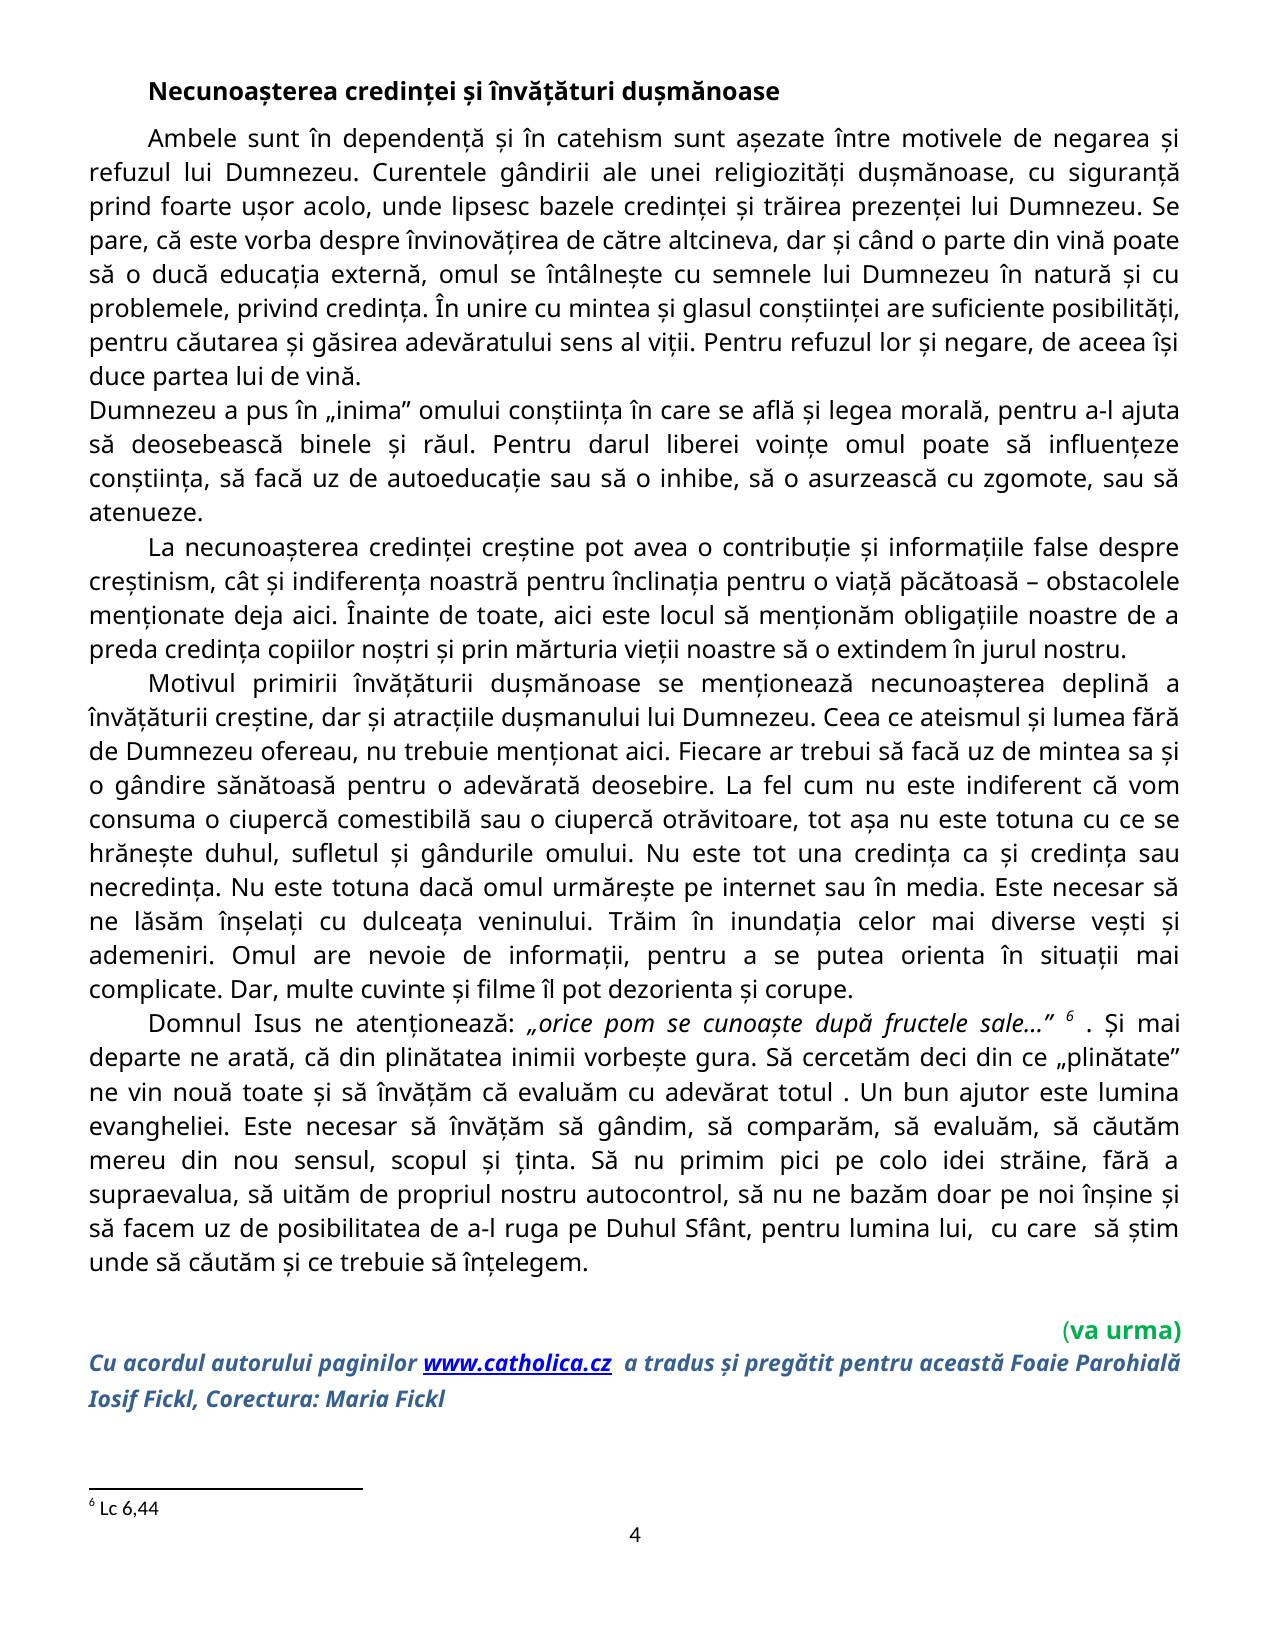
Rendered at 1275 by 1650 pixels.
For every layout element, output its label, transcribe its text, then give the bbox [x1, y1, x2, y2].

text Cu acordul autorului paginilor www.catholica.cz a tradus și pregătit pentru această Foaie Parohială Iosif Fickl, Corectura: Maria Fickl [89, 1347, 1181, 1414]
text (va urma) [89, 1313, 1181, 1347]
text Dumnezeu a pus în „inima” omului conștiința în care se află și legea morală, pentru a-l ajuta să deosebească binele și răul. Pentru darul liberei voințe omul poate să influențeze conștiința, să facă uz de autoeducație sau să o inhibe, să o asurzească cu zgomote, sau să atenueze. [89, 393, 1181, 529]
text Motivul primirii învățăturii dușmănoase se menționează necunoașterea deplină a învățăturii creștine, dar și atracțiile dușmanului lui Dumnezeu. Ceea ce ateismul și lumea fără de Dumnezeu ofereau, nu trebuie menționat aici. Fiecare ar trebui să facă uz de mintea sa și o gândire sănătoasă pentru o adevărată deosebire. La fel cum nu este indiferent că vom consuma o ciupercă comestibilă sau o ciupercă otrăvitoare, tot așa nu este totuna cu ce se hrănește duhul, sufletul și gândurile omului. Nu este tot una credința ca și credința sau necredința. Nu este totuna dacă omul urmărește pe internet sau în media. Este necesar să ne lăsăm înșelați cu dulceața veninului. Trăim în inundația celor mai diverse vești și ademeniri. Omul are nevoie de informații, pentru a se putea orienta în situații mai complicate. Dar, multe cuvinte și filme îl pot dezorienta și corupe. [89, 665, 1181, 1006]
list Necunoașterea credinței și învățături dușmănoase [89, 74, 1175, 108]
text Ambele sunt în dependență și în catehism sunt așezate între motivele de negarea și refuzul lui Dumnezeu. Curentele gândirii ale unei religiozități dușmănoase, cu siguranță prind foarte ușor acolo, unde lipsesc bazele credinței și trăirea prezenței lui Dumnezeu. Se pare, că este vorba despre învinovățirea de către altcineva, dar și când o parte din vină poate să o ducă educația externă, omul se întâlnește cu semnele lui Dumnezeu în natură și cu problemele, privind credința. În unire cu mintea și glasul conștiinței are suficiente posibilități, pentru căutarea și găsirea adevăratului sens al viții. Pentru refuzul lor și negare, de aceea își duce partea lui de vină. [89, 120, 1181, 393]
text Domnul Isus ne atenționează: „orice pom se cunoaște după fructele sale…” . Și mai departe ne arată, că din plinătatea inimii vorbește gura. Să cercetăm deci din ce „plinătate” ne vin nouă toate și să învățăm că evaluăm cu adevărat totul . Un bun ajutor este lumina evangheliei. Este necesar să învățăm să gândim, să comparăm, să evaluăm, să căutăm mereu din nou sensul, scopul și ținta. Să nu primim pici pe colo idei străine, fără a supraevalua, să uităm de propriul nostru autocontrol, să nu ne bazăm doar pe noi înșine și să facem uz de posibilitatea de a-l ruga pe Duhul Sfânt, pentru lumina lui, cu care să știm unde să căutăm și ce trebuie să înțelegem. [89, 1006, 1181, 1278]
text La necunoașterea credinței creștine pot avea o contribuție și informațiile false despre creștinism, cât și indiferența noastră pentru înclinația pentru o viață păcătoasă – obstacolele menționate deja aici. Înainte de toate, aici este locul să menționăm obligațiile noastre de a preda credința copiilor noștri și prin mărturia vieții noastre să o extindem în jurul nostru. [89, 529, 1181, 665]
